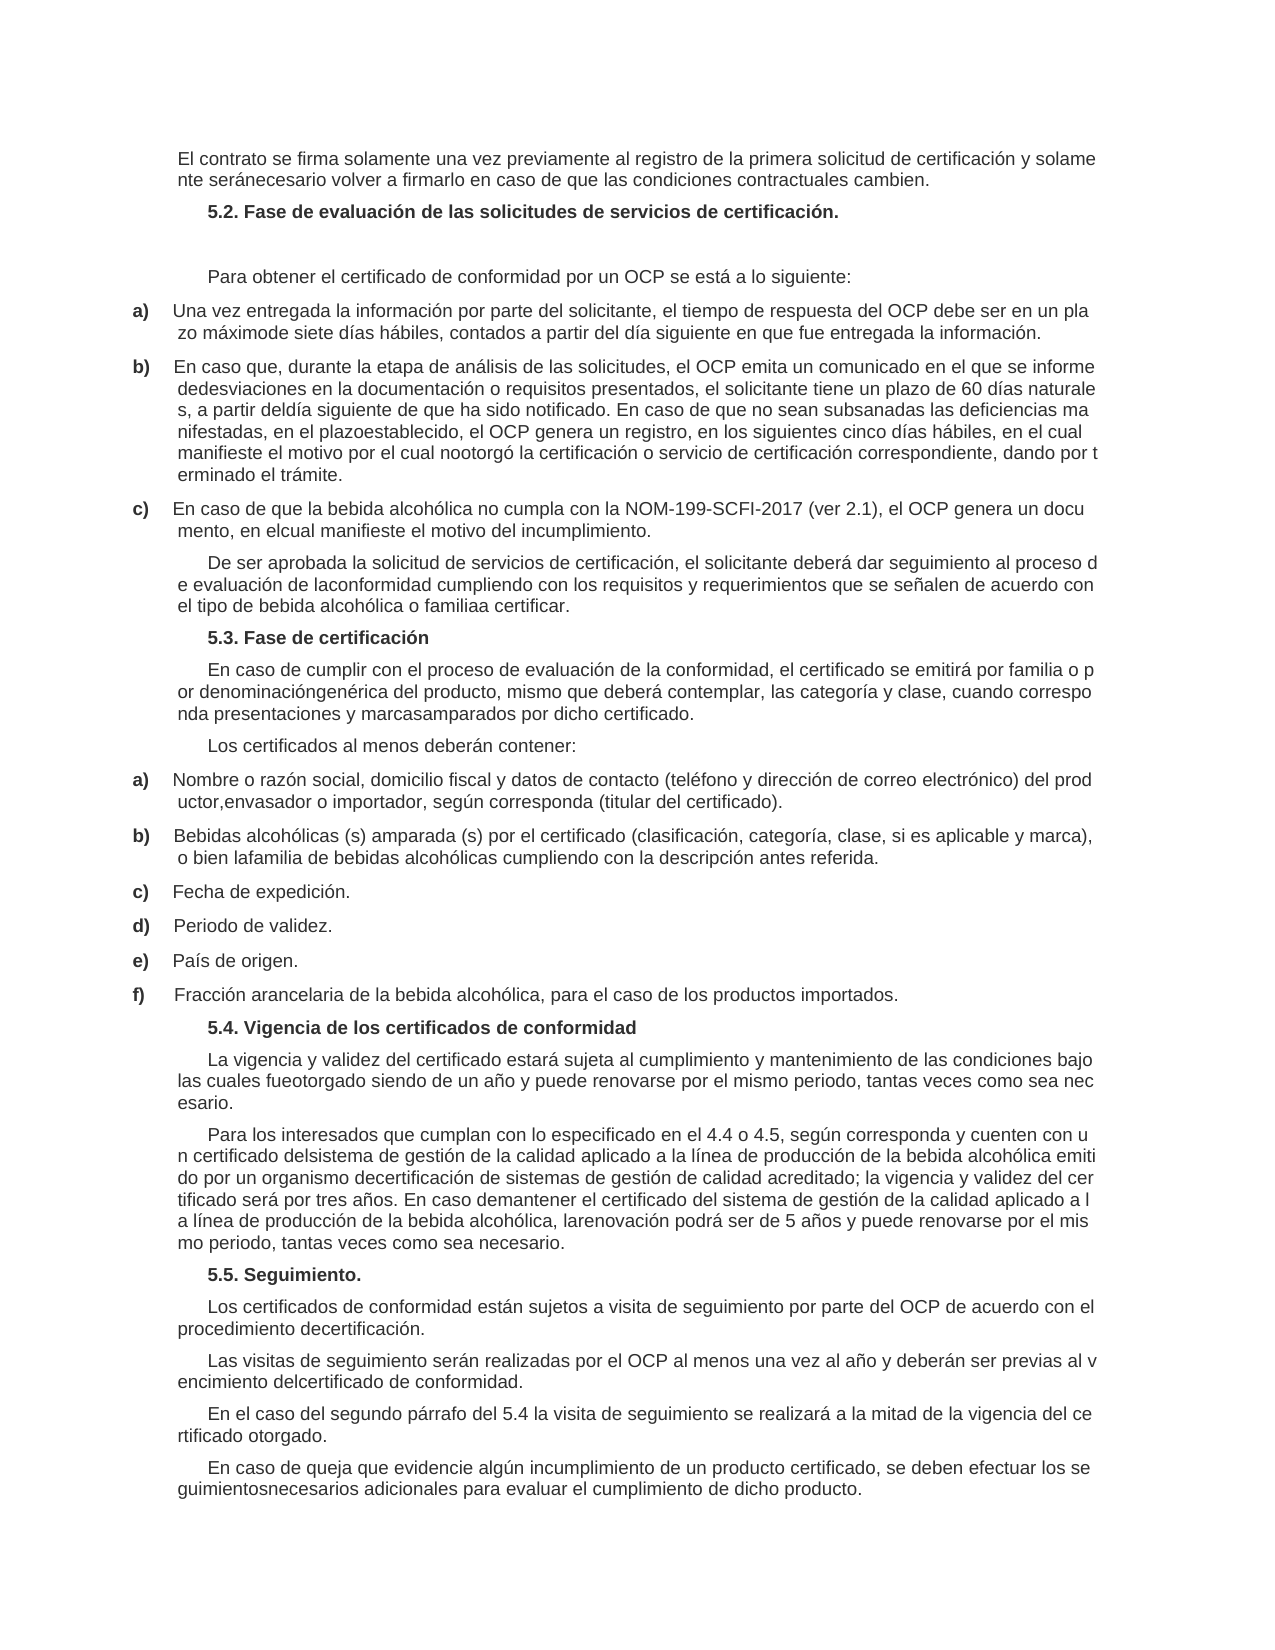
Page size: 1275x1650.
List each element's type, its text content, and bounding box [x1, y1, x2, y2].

text En caso de queja que evidencie algún incumplimiento de un producto certificado, se deben efectuar los seguimientosnecesarios adicionales para evaluar el cumplimiento de dicho producto. [177, 1457, 1098, 1500]
text Para los interesados que cumplan con lo especificado en el 4.4 o 4.5, según corresponda y cuenten con un certificado delsistema de gestión de la calidad aplicado a la línea de producción de la bebida alcohólica emitido por un organismo decertificación de sistemas de gestión de calidad acreditado; la vigencia y validez del certificado será por tres años. En caso demantener el certificado del sistema de gestión de la calidad aplicado a la línea de producción de la bebida alcohólica, larenovación podrá ser de 5 años y puede renovarse por el mismo periodo, tantas veces como sea necesario. [177, 1124, 1098, 1253]
text d) Periodo de validez. [132, 913, 1098, 937]
text 5.4. Vigencia de los certificados de conformidad [177, 1016, 1098, 1038]
text e) País de origen. [132, 947, 1098, 971]
text Las visitas de seguimiento serán realizadas por el OCP al menos una vez al año y deberán ser previas al vencimiento delcertificado de conformidad. [177, 1349, 1098, 1392]
text a) Una vez entregada la información por parte del solicitante, el tiempo de respuesta del OCP debe ser en un plazo máximode siete días hábiles, contados a partir del día siguiente en que fue entregada la información. [132, 297, 1098, 343]
text f) Fracción arancelaria de la bebida alcohólica, para el caso de los productos importados. [132, 982, 1098, 1006]
text La vigencia y validez del certificado estará sujeta al cumplimiento y mantenimiento de las condiciones bajo las cuales fueotorgado siendo de un año y puede renovarse por el mismo periodo, tantas veces como sea necesario. [177, 1048, 1098, 1113]
text c) En caso de que la bebida alcohólica no cumpla con la NOM-199-SCFI-2017 (ver 2.1), el OCP genera un documento, en elcual manifieste el motivo del incumplimiento. [132, 496, 1098, 541]
text De ser aprobada la solicitud de servicios de certificación, el solicitante deberá dar seguimiento al proceso de evaluación de laconformidad cumpliendo con los requisitos y requerimientos que se señalen de acuerdo con el tipo de bebida alcohólica o familiaa certificar. [177, 552, 1098, 617]
text 5.5. Seguimiento. [177, 1264, 1098, 1285]
text a) Nombre o razón social, domicilio fiscal y datos de contacto (teléfono y dirección de correo electrónico) del productor,envasador o importador, según corresponda (titular del certificado). [132, 766, 1098, 812]
text En el caso del segundo párrafo del 5.4 la visita de seguimiento se realizará a la mitad de la vigencia del certificado otorgado. [177, 1403, 1098, 1446]
text 5.2. Fase de evaluación de las solicitudes de servicios de certificación. [177, 201, 1098, 223]
text Los certificados de conformidad están sujetos a visita de seguimiento por parte del OCP de acuerdo con el procedimiento decertificación. [177, 1296, 1098, 1339]
text Los certificados al menos deberán contener: [177, 734, 1098, 756]
text 5.3. Fase de certificación [177, 627, 1098, 649]
text b) Bebidas alcohólicas (s) amparada (s) por el certificado (clasificación, categoría, clase, si es aplicable y marca), o bien lafamilia de bebidas alcohólicas cumpliendo con la descripción antes referida. [132, 822, 1098, 868]
text c) Fecha de expedición. [132, 878, 1098, 902]
text En caso de cumplir con el proceso de evaluación de la conformidad, el certificado se emitirá por familia o por denominacióngenérica del producto, mismo que deberá contemplar, las categoría y clase, cuando corresponda presentaciones y marcasamparados por dicho certificado. [177, 659, 1098, 724]
text b) En caso que, durante la etapa de análisis de las solicitudes, el OCP emita un comunicado en el que se informe dedesviaciones en la documentación o requisitos presentados, el solicitante tiene un plazo de 60 días naturales, a partir deldía siguiente de que ha sido notificado. En caso de que no sean subsanadas las deficiencias manifestadas, en el plazoestablecido, el OCP genera un registro, en los siguientes cinco días hábiles, en el cual manifieste el motivo por el cual nootorgó la certificación o servicio de certificación correspondiente, dando por terminado el trámite. [132, 353, 1098, 485]
text Para obtener el certificado de conformidad por un OCP se está a lo siguiente: [177, 265, 1098, 287]
text El contrato se firma solamente una vez previamente al registro de la primera solicitud de certificación y solamente seránecesario volver a firmarlo en caso de que las condiciones contractuales cambien. [177, 148, 1098, 191]
